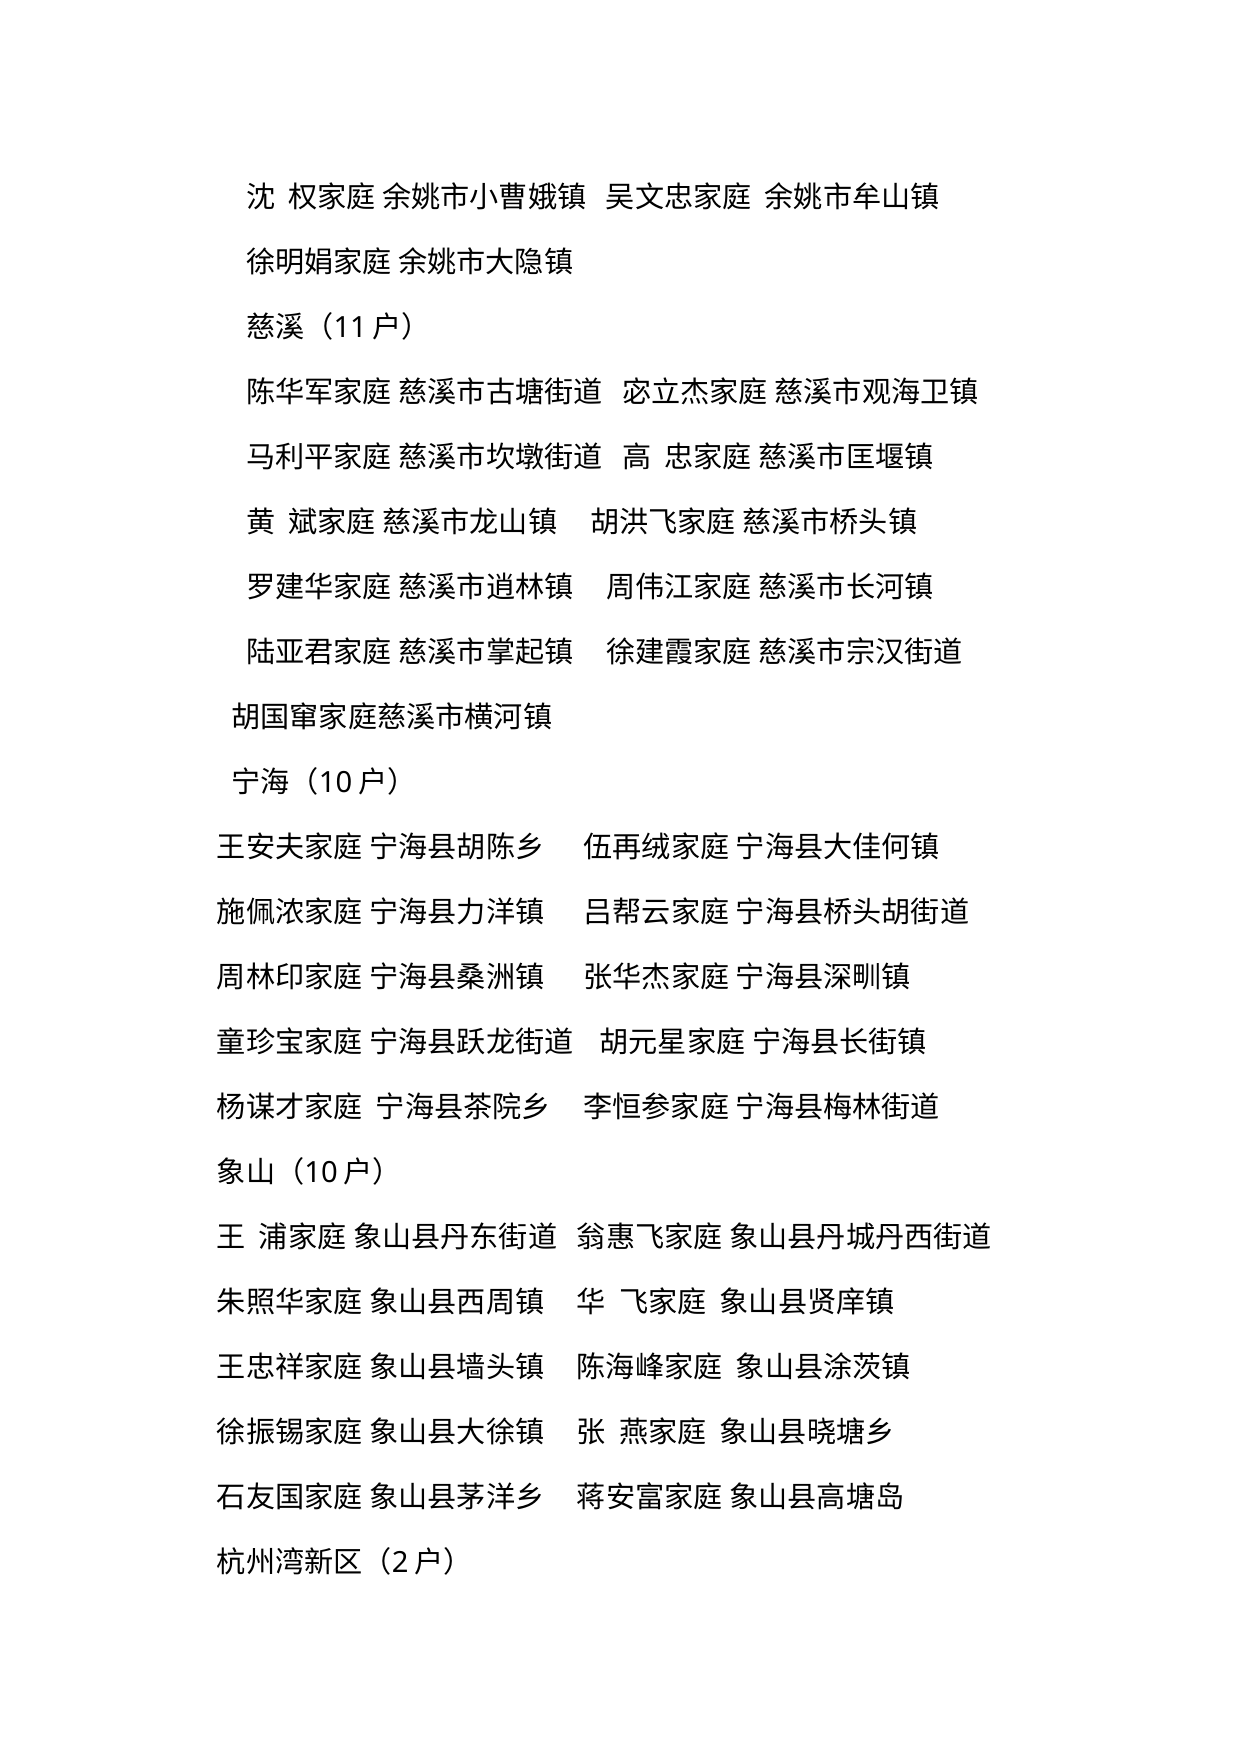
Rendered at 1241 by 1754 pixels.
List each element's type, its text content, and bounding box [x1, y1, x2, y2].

text 杨谋才家庭 宁海县茶院乡 李恒参家庭 宁海县梅林街道 [187, 1072, 1053, 1137]
text 王 浦家庭 象山县丹东街道 翁惠飞家庭 象山县丹城丹西街道 [187, 1202, 1053, 1267]
text 石友国家庭 象山县茅洋乡 蒋安富家庭 象山县高塘岛 [187, 1462, 1053, 1527]
text 施佩浓家庭 宁海县力洋镇 吕帮云家庭 宁海县桥头胡街道 [187, 877, 1053, 942]
text 童珍宝家庭 宁海县跃龙街道 胡元星家庭 宁海县长街镇 [187, 1007, 1053, 1072]
text 宁海（10户） [187, 747, 1053, 812]
text 马利平家庭 慈溪市坎墩街道 高 忠家庭 慈溪市匡堰镇 [187, 422, 1053, 487]
text 徐振锡家庭 象山县大徐镇 张 燕家庭 象山县晓塘乡 [187, 1397, 1053, 1462]
text 象山（10户） [187, 1137, 1053, 1202]
text 罗建华家庭 慈溪市逍林镇 周伟江家庭 慈溪市长河镇 [187, 552, 1053, 617]
text 黄 斌家庭 慈溪市龙山镇 胡洪飞家庭 慈溪市桥头镇 [187, 487, 1053, 552]
text 杭州湾新区（2户） [187, 1527, 1053, 1592]
text 胡国窜家庭慈溪市横河镇 [187, 682, 1053, 747]
text 慈溪（11户） [187, 292, 1053, 357]
text 沈 权家庭 余姚市小曹娥镇 吴文忠家庭 余姚市牟山镇 [187, 162, 1053, 227]
text 周林印家庭 宁海县桑洲镇 张华杰家庭 宁海县深甽镇 [187, 942, 1053, 1007]
text 徐明娟家庭 余姚市大隐镇 [187, 227, 1053, 292]
text 陈华军家庭 慈溪市古塘街道 宓立杰家庭 慈溪市观海卫镇 [187, 357, 1053, 422]
text 王忠祥家庭 象山县墙头镇 陈海峰家庭 象山县涂茨镇 [187, 1332, 1053, 1397]
text 朱照华家庭 象山县西周镇 华 飞家庭 象山县贤庠镇 [187, 1267, 1053, 1332]
text 王安夫家庭 宁海县胡陈乡 伍再绒家庭 宁海县大佳何镇 [187, 812, 1053, 877]
text 陆亚君家庭 慈溪市掌起镇 徐建霞家庭 慈溪市宗汉街道 [187, 617, 1053, 682]
